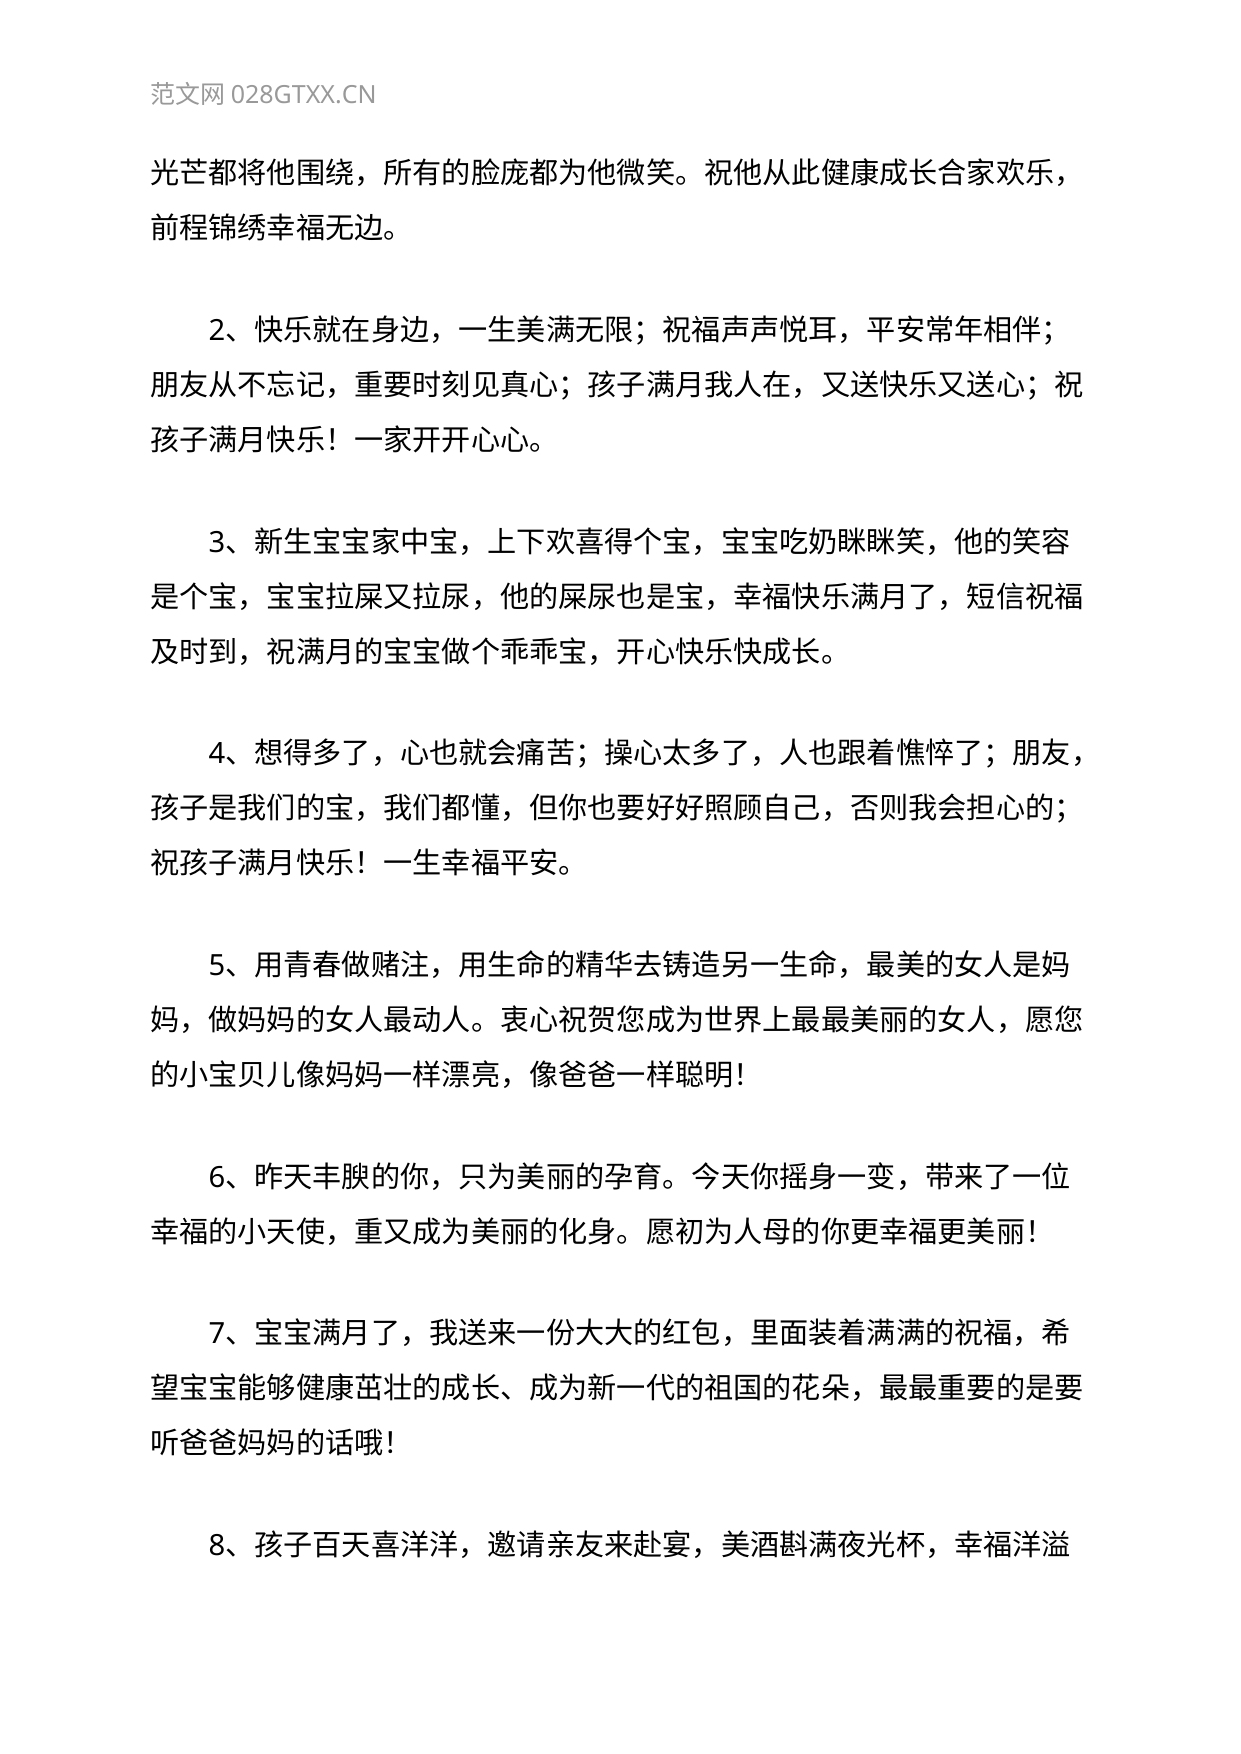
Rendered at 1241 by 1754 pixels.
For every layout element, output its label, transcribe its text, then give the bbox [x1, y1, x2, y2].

text 3、新生宝宝家中宝，上下欢喜得个宝，宝宝吃奶眯眯笑，他的笑容是个宝，宝宝拉屎又拉尿，他的屎尿也是宝，幸福快乐满月了，短信祝福及时到，祝满月的宝宝做个乖乖宝，开心快乐快成长。 [150, 518, 1090, 671]
text 5、用青春做赌注，用生命的精华去铸造另一生命，最美的女人是妈妈，做妈妈的女人最动人。衷心祝贺您成为世界上最最美丽的女人，愿您的小宝贝儿像妈妈一样漂亮，像爸爸一样聪明！ [150, 942, 1090, 1094]
text 7、宝宝满月了，我送来一份大大的红包，里面装着满满的祝福，希望宝宝能够健康茁壮的成长、成为新一代的祖国的花朵，最最重要的是要听爸爸妈妈的话哦！ [150, 1310, 1090, 1462]
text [150, 1522, 1090, 1564]
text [150, 150, 1090, 247]
text 4、想得多了，心也就会痛苦；操心太多了，人也跟着憔悴了；朋友，孩子是我们的宝，我们都懂，但你也要好好照顾自己，否则我会担心的；祝孩子满月快乐！一生幸福平安。 [150, 730, 1090, 882]
text 6、昨天丰腴的你，只为美丽的孕育。今天你摇身一变，带来了一位幸福的小天使，重又成为美丽的化身。愿初为人母的你更幸福更美丽！ [150, 1153, 1090, 1251]
text 2、快乐就在身边，一生美满无限；祝福声声悦耳，平安常年相伴；朋友从不忘记，重要时刻见真心；孩子满月我人在，又送快乐又送心；祝孩子满月快乐！一家开开心心。 [150, 307, 1090, 459]
